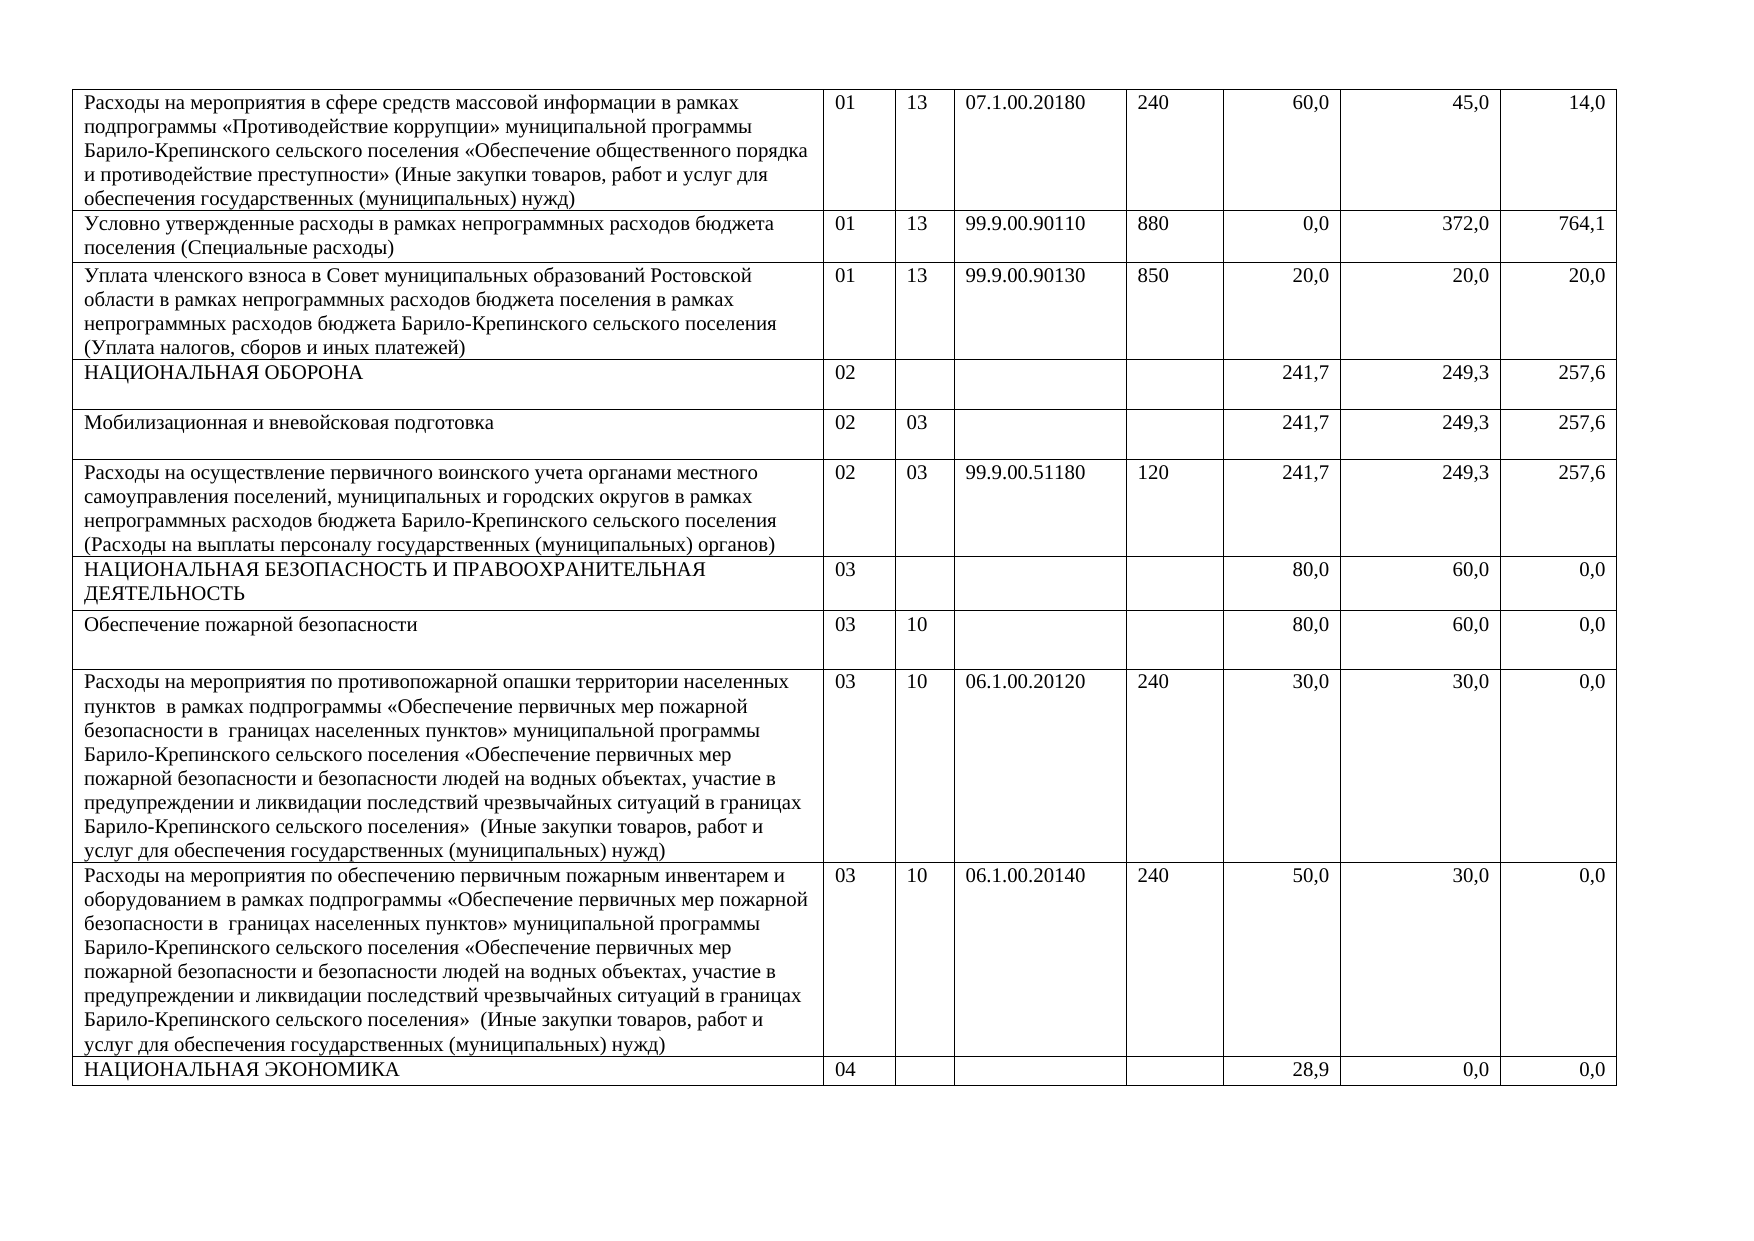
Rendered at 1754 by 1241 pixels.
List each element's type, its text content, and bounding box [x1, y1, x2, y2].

table_cell [896, 1057, 954, 1085]
table_cell 249,3 [1341, 360, 1500, 409]
table_cell 60,0 [1341, 611, 1500, 668]
table_cell 02 [824, 410, 895, 459]
table_cell 01 [824, 263, 895, 359]
table_cell 249,3 [1341, 410, 1500, 459]
table_cell 20,0 [1224, 263, 1340, 359]
table_cell 0,0 [1224, 211, 1340, 262]
table_cell 372,0 [1341, 211, 1500, 262]
table_cell 13 [896, 90, 954, 210]
table_cell 03 [824, 557, 895, 610]
table_cell 28,9 [1224, 1057, 1340, 1085]
table_cell 80,0 [1224, 557, 1340, 610]
table_cell 99.9.00.51180 [955, 460, 1126, 556]
table_cell 02 [824, 460, 895, 556]
table_cell 10 [896, 611, 954, 668]
table_cell 257,6 [1501, 410, 1616, 459]
table_cell 01 [824, 211, 895, 262]
table_cell 03 [824, 863, 895, 1056]
table_cell Расходы на мероприятия по противопожарной опашки территории населенных пунктов в рамках подпрограммы «Обеспечение первичных мер пожарной безопасности в границах населенных пунктов» муниципальной программы Барило-Крепинского сельского поселения «Обеспечение первичных мер пожарной безопасности и безопасности людей на водных объектах, участие в предупреждении и ликвидации последствий чрезвычайных ситуаций в границах Барило-Крепинского сельского поселения» (Иные закупки товаров, работ и услуг для обеспечения государственных (муниципальных) нужд) [73, 670, 823, 862]
table_cell [955, 1057, 1126, 1085]
table_cell НАЦИОНАЛЬНАЯ ЭКОНОМИКА [73, 1057, 823, 1085]
table_cell 764,1 [1501, 211, 1616, 262]
table_cell [896, 360, 954, 409]
table_cell 80,0 [1224, 611, 1340, 668]
table_cell 04 [824, 1057, 895, 1085]
table_cell 14,0 [1501, 90, 1616, 210]
table_cell 257,6 [1501, 360, 1616, 409]
table_cell 07.1.00.20180 [955, 90, 1126, 210]
table_cell 45,0 [1341, 90, 1500, 210]
table_cell 03 [824, 670, 895, 862]
table_cell [1127, 360, 1223, 409]
table_cell Расходы на мероприятия в сфере средств массовой информации в рамках подпрограммы «Противодействие коррупции» муниципальной программы Барило-Крепинского сельского поселения «Обеспечение общественного порядка и противодействие преступности» (Иные закупки товаров, работ и услуг для обеспечения государственных (муниципальных) нужд) [73, 90, 823, 210]
table_cell [1127, 611, 1223, 668]
table_cell 240 [1127, 670, 1223, 862]
table_cell 241,7 [1224, 360, 1340, 409]
table_cell 01 [824, 90, 895, 210]
table_cell 03 [896, 410, 954, 459]
table_cell 0,0 [1501, 863, 1616, 1056]
table_cell 249,3 [1341, 460, 1500, 556]
table_cell 06.1.00.20120 [955, 670, 1126, 862]
table_cell 10 [896, 670, 954, 862]
table_cell 10 [896, 863, 954, 1056]
table_cell 850 [1127, 263, 1223, 359]
table_cell 03 [824, 611, 895, 668]
table_cell 99.9.00.90130 [955, 263, 1126, 359]
table_cell 13 [896, 263, 954, 359]
table_cell 0,0 [1341, 1057, 1500, 1085]
table_cell 0,0 [1501, 1057, 1616, 1085]
table_cell 240 [1127, 90, 1223, 210]
table_cell НАЦИОНАЛЬНАЯ ОБОРОНА [73, 360, 823, 409]
table_cell 13 [896, 211, 954, 262]
table_cell Уплата членского взноса в Совет муниципальных образований Ростовской области в рамках непрограммных расходов бюджета поселения в рамках непрограммных расходов бюджета Барило-Крепинского сельского поселения (Уплата налогов, сборов и иных платежей) [73, 263, 823, 359]
table_cell 60,0 [1224, 90, 1340, 210]
table_cell 30,0 [1224, 670, 1340, 862]
table_cell [955, 557, 1126, 610]
table_cell [1127, 1057, 1223, 1085]
table_cell [955, 611, 1126, 668]
table_cell 257,6 [1501, 460, 1616, 556]
table_cell [1127, 557, 1223, 610]
table_cell 02 [824, 360, 895, 409]
table_cell [896, 557, 954, 610]
table_cell НАЦИОНАЛЬНАЯ БЕЗОПАСНОСТЬ И ПРАВООХРАНИТЕЛЬНАЯ ДЕЯТЕЛЬНОСТЬ [73, 557, 823, 610]
table_cell 30,0 [1341, 670, 1500, 862]
table_cell 99.9.00.90110 [955, 211, 1126, 262]
table_cell Условно утвержденные расходы в рамках непрограммных расходов бюджета поселения (Специальные расходы) [73, 211, 823, 262]
table_cell 880 [1127, 211, 1223, 262]
table_cell 0,0 [1501, 611, 1616, 668]
table_cell [955, 360, 1126, 409]
table_cell 20,0 [1501, 263, 1616, 359]
table_cell 60,0 [1341, 557, 1500, 610]
table_cell 50,0 [1224, 863, 1340, 1056]
table_cell 0,0 [1501, 557, 1616, 610]
table_cell 03 [896, 460, 954, 556]
table_cell 120 [1127, 460, 1223, 556]
table_cell Обеспечение пожарной безопасности [73, 611, 823, 668]
table_cell 0,0 [1501, 670, 1616, 862]
table_cell 06.1.00.20140 [955, 863, 1126, 1056]
table_cell 240 [1127, 863, 1223, 1056]
table_cell [1127, 410, 1223, 459]
table_cell Расходы на осуществление первичного воинского учета органами местного самоуправления поселений, муниципальных и городских округов в рамках непрограммных расходов бюджета Барило-Крепинского сельского поселения (Расходы на выплаты персоналу государственных (муниципальных) органов) [73, 460, 823, 556]
table_cell [955, 410, 1126, 459]
table_cell 241,7 [1224, 460, 1340, 556]
table_cell 20,0 [1341, 263, 1500, 359]
table_cell 30,0 [1341, 863, 1500, 1056]
table_cell Мобилизационная и вневойсковая подготовка [73, 410, 823, 459]
table_cell Расходы на мероприятия по обеспечению первичным пожарным инвентарем и оборудованием в рамках подпрограммы «Обеспечение первичных мер пожарной безопасности в границах населенных пунктов» муниципальной программы Барило-Крепинского сельского поселения «Обеспечение первичных мер пожарной безопасности и безопасности людей на водных объектах, участие в предупреждении и ликвидации последствий чрезвычайных ситуаций в границах Барило-Крепинского сельского поселения» (Иные закупки товаров, работ и услуг для обеспечения государственных (муниципальных) нужд) [73, 863, 823, 1056]
table_cell 241,7 [1224, 410, 1340, 459]
